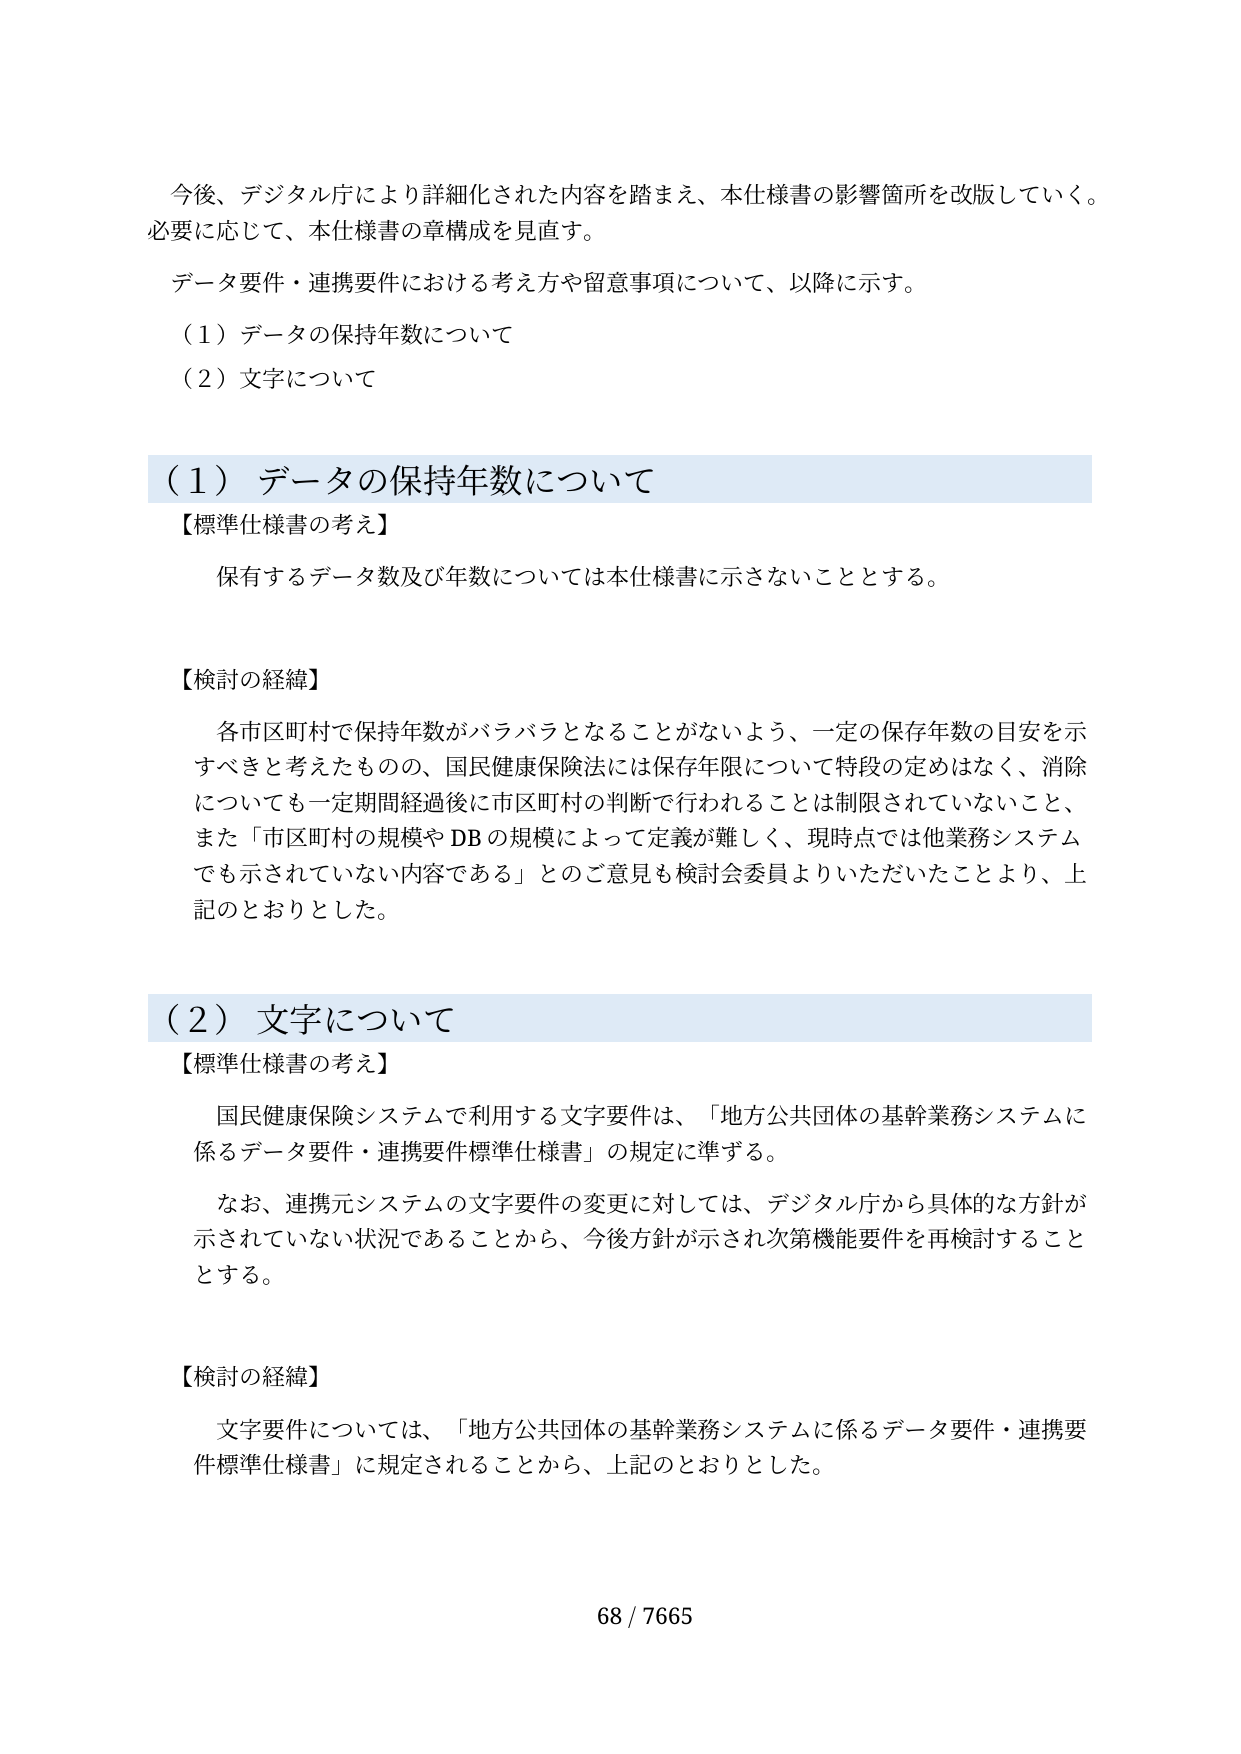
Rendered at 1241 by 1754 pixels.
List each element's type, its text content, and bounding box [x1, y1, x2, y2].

text なお、連携元システムの文字要件の変更に対しては、デジタル庁から具体的な方針が示されていない状況であることから、今後方針が示され次第機能要件を再検討することとする。 [193, 1186, 1092, 1290]
text 【検討の経緯】 [148, 662, 1092, 694]
text （２）文字について [171, 361, 1092, 394]
text 各市区町村で保持年数がバラバラとなることがないよう、一定の保存年数の目安を示すべきと考えたものの、国民健康保険法には保存年限について特段の定めはなく、消除についても一定期間経過後に市区町村の判断で行われることは制限されていないこと、また「市区町村の規模やDBの規模によって定義が難しく、現時点では他業務システムでも示されていない内容である」とのご意見も検討会委員よりいただいたことより、上記のとおりとした。 [193, 714, 1092, 924]
text 保有するデータ数及び年数については本仕様書に示さないこととする。 [193, 559, 1092, 592]
text （１）データの保持年数について [171, 317, 1092, 350]
text データ要件・連携要件における考え方や留意事項について、以降に示す。 [148, 265, 1092, 298]
text 【標準仕様書の考え】 [148, 507, 1092, 540]
text 今後、デジタル庁により詳細化された内容を踏まえ、本仕様書の影響箇所を改版していく。必要に応じて、本仕様書の章構成を見直す。 [148, 177, 1092, 246]
subtitle データの保持年数について [148, 455, 1092, 503]
text 国民健康保険システムで利用する文字要件は、「地方公共団体の基幹業務システムに係るデータ要件・連携要件標準仕様書」の規定に準ずる。 [193, 1098, 1092, 1167]
text 【検討の経緯】 [148, 1359, 1092, 1392]
text 【標準仕様書の考え】 [148, 1046, 1092, 1079]
text 文字要件については、「地方公共団体の基幹業務システムに係るデータ要件・連携要件標準仕様書」に規定されることから、上記のとおりとした。 [193, 1412, 1092, 1480]
subtitle 文字について [148, 994, 1092, 1042]
